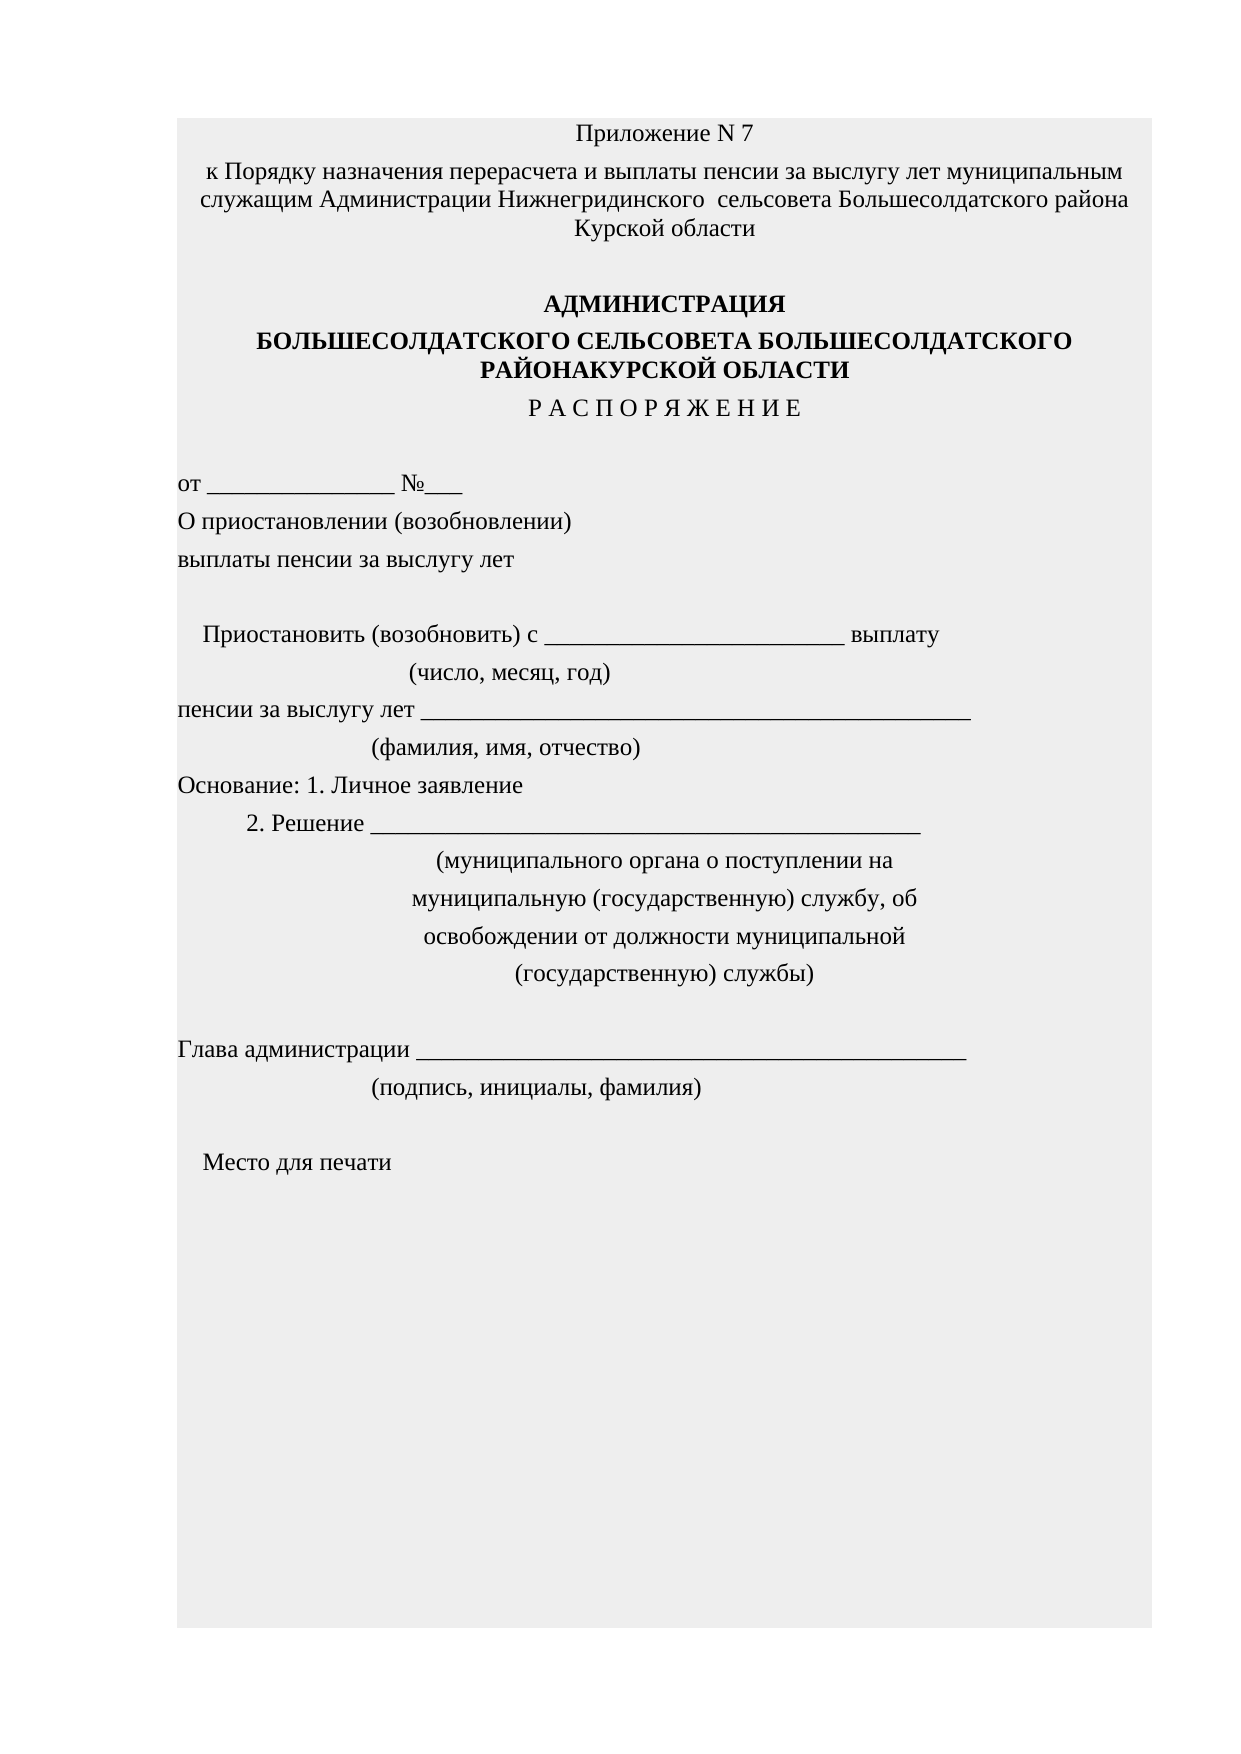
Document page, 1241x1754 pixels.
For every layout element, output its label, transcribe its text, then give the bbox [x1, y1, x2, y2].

text освобождении от должности муниципальной [177, 921, 1152, 949]
text О приостановлении (возобновлении) [177, 506, 1152, 535]
text выплаты пенсии за выслугу лет [177, 544, 1152, 572]
text Р А С П О Р Я Ж Е Н И Е [177, 393, 1152, 422]
text Основание: 1. Личное заявление [177, 770, 1152, 799]
text (государственную) службы) [177, 958, 1152, 987]
text Приложение N 7 [177, 118, 1152, 147]
text 2. Решение ____________________________________________ [177, 808, 1152, 836]
text к Порядку назначения перерасчета и выплаты пенсии за выслугу лет муниципальным служащим Администрации Нижнегридинского сельсовета Большесолдатского района Курской области [177, 156, 1152, 242]
text (фамилия, имя, отчество) [177, 732, 1152, 761]
text АДМИНИСТРАЦИЯ [177, 289, 1152, 317]
text Место для печати [177, 1147, 1152, 1176]
text пенсии за выслугу лет ____________________________________________ [177, 694, 1152, 723]
text (подпись, инициалы, фамилия) [177, 1072, 1152, 1100]
text (муниципального органа о поступлении на [177, 845, 1152, 874]
text (число, месяц, год) [177, 657, 1152, 686]
text от _______________ №___ [177, 468, 1152, 497]
text Глава администрации ____________________________________________ [177, 1034, 1152, 1063]
text муниципальную (государственную) службу, об [177, 883, 1152, 912]
text Приостановить (возобновить) с ________________________ выплату [177, 619, 1152, 648]
text БОЛЬШЕСОЛДАТСКОГО СЕЛЬСОВЕТА БОЛЬШЕСОЛДАТСКОГО РАЙОНАКУРСКОЙ ОБЛАСТИ [177, 326, 1152, 384]
